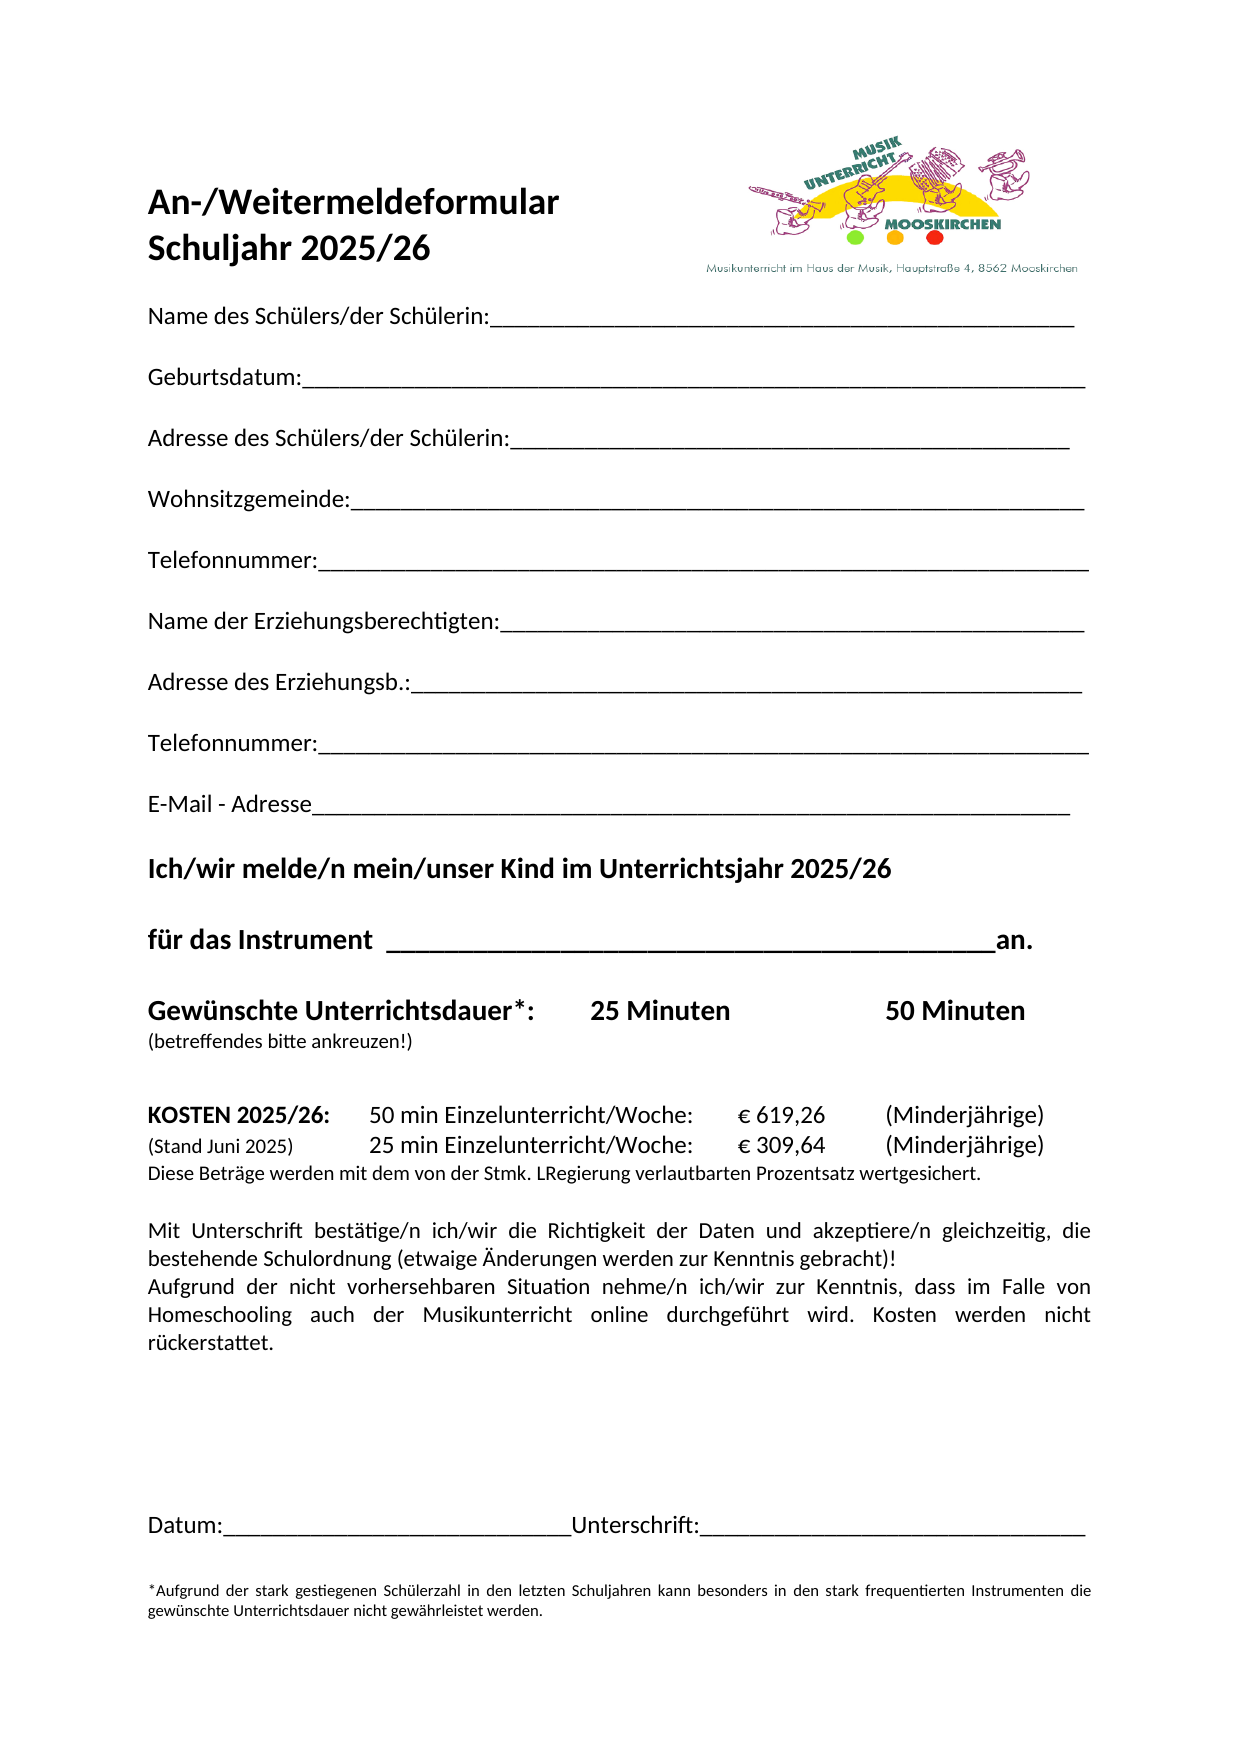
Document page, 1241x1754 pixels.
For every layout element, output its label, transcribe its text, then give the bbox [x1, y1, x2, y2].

text Geburtsdatum:_______________________________________________________________ [148, 361, 1093, 392]
text (betreffendes bitte ankreuzen!) [148, 1028, 1093, 1053]
text Datum:____________________________Unterschrift:_______________________________ [148, 1509, 1093, 1539]
text Diese Beträge werden mit dem von der Stmk. LRegierung verlautbarten Prozentsatz wertgesichert. [148, 1160, 1093, 1186]
text An-/Weitermeldeformular [148, 178, 688, 224]
text Telefonnummer:______________________________________________________________ [148, 544, 1093, 575]
text Mit Unterschrift bestätige/n ich/wir die Richtigkeit der Daten und akzeptiere/n gleichzeitig, die bestehende Schulordnung (etwaige Änderungen werden zur Kenntnis gebracht)! [148, 1216, 1093, 1272]
text KOSTEN 2025/26: 50 min Einzelunterricht/Woche: € 619,26 (Minderjährige) [148, 1099, 1093, 1129]
text für das Instrument __________________________________________an. [148, 921, 1093, 957]
text Adresse des Schülers/der Schülerin:_____________________________________________ [148, 422, 1093, 453]
text Schuljahr 2025/26 [148, 224, 688, 270]
text Name der Erziehungsberechtigten:_______________________________________________ [148, 606, 1093, 636]
text (Stand Juni 2025) 25 min Einzelunterricht/Woche: € 309,64 (Minderjährige) [148, 1129, 1093, 1160]
text Name des Schülers/der Schülerin:_______________________________________________ [148, 300, 1093, 331]
text Gewünschte Unterrichtsdauer*: 25 Minuten 50 Minuten [148, 992, 1093, 1028]
text Telefonnummer:______________________________________________________________ [148, 728, 1093, 758]
text Wohnsitzgemeinde:___________________________________________________________ [148, 483, 1093, 514]
text Ich/wir melde/n mein/unser Kind im Unterrichtsjahr 2025/26 [148, 850, 1093, 885]
text *Aufgrund der stark gestiegenen Schülerzahl in den letzten Schuljahren kann besonders in den stark frequentierten Instrumenten die gewünschte Unterrichtsdauer nicht gewährleistet werden. [148, 1580, 1093, 1621]
text E-Mail - Adresse_____________________________________________________________ [148, 789, 1093, 819]
text Adresse des Erziehungsb.:______________________________________________________ [148, 667, 1093, 697]
text Aufgrund der nicht vorhersehbaren Situation nehme/n ich/wir zur Kenntnis, dass im Falle von Homeschooling auch der Musikunterricht online durchgeführt wird. Kosten werden nicht rückerstattet. [148, 1272, 1093, 1356]
